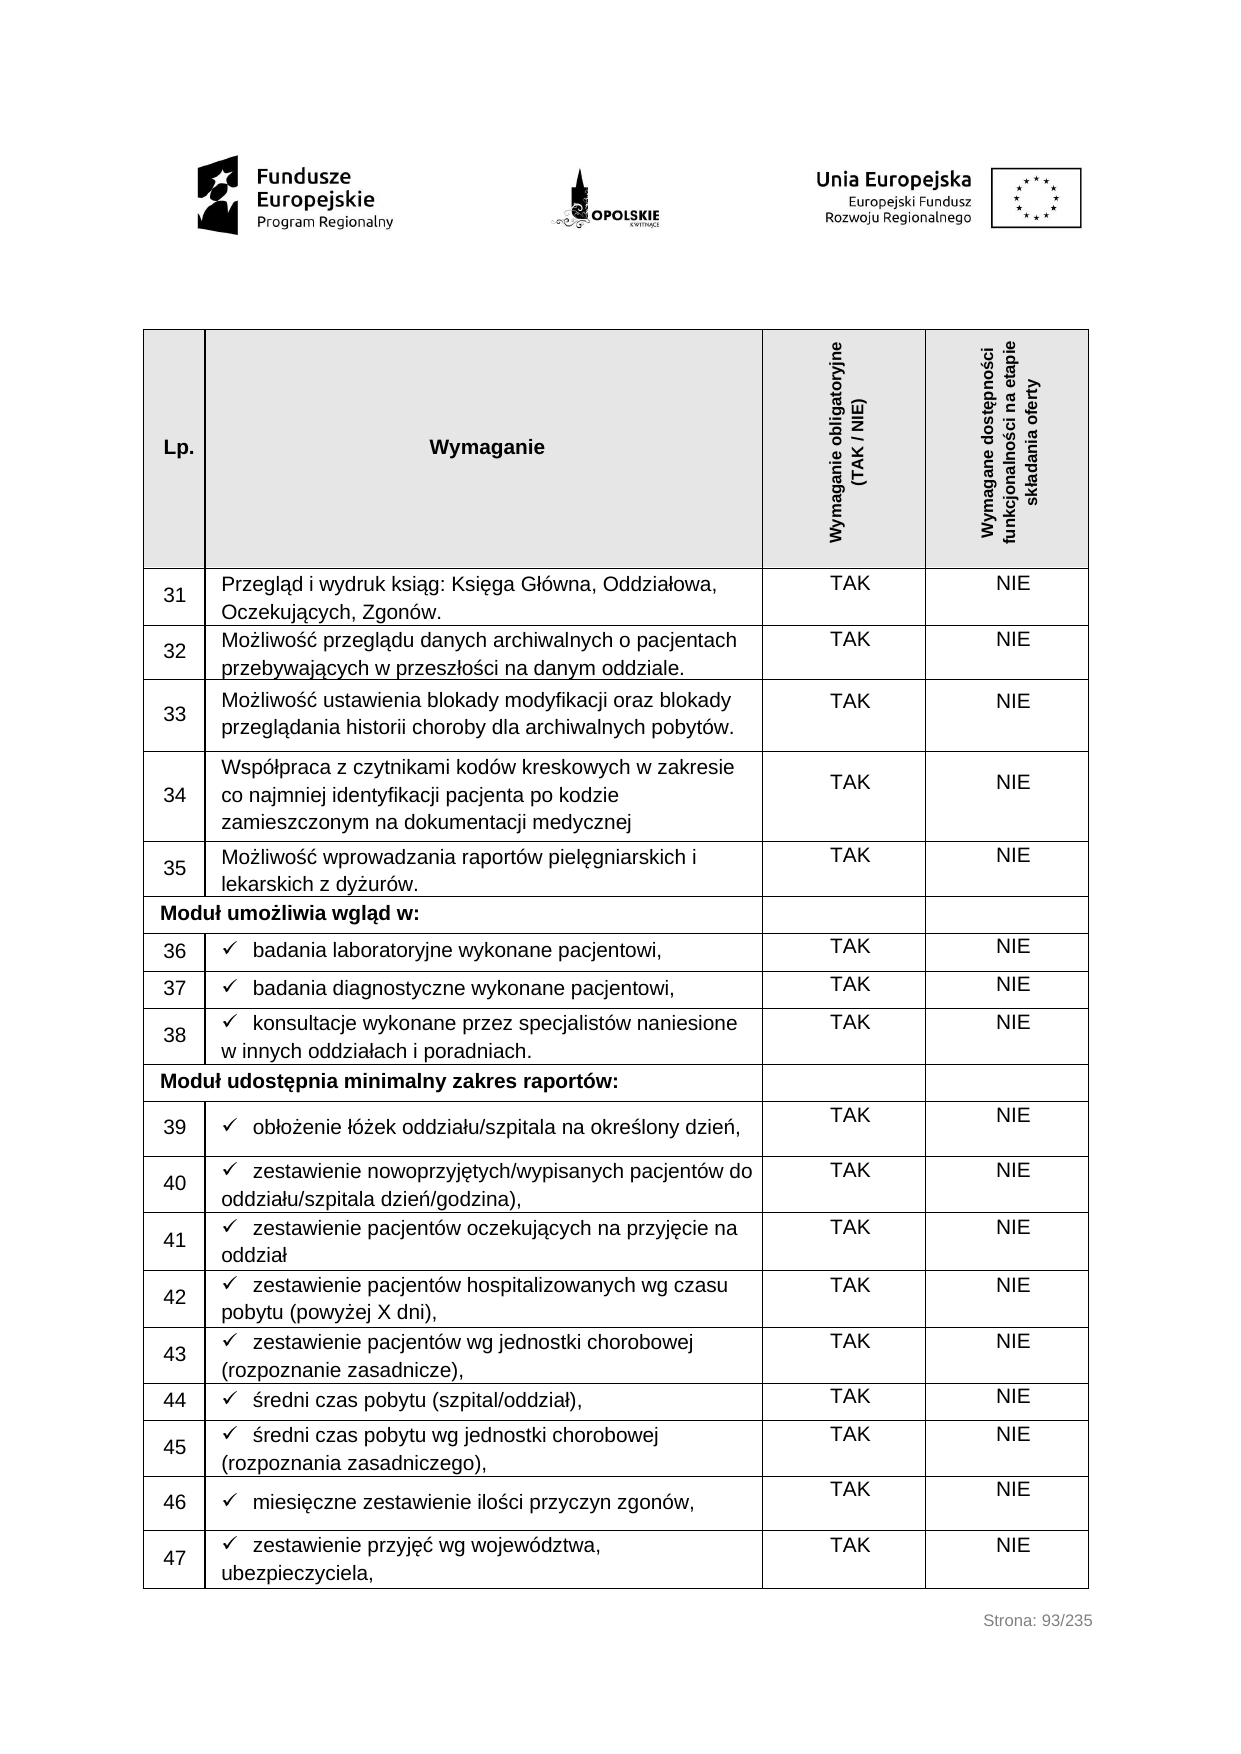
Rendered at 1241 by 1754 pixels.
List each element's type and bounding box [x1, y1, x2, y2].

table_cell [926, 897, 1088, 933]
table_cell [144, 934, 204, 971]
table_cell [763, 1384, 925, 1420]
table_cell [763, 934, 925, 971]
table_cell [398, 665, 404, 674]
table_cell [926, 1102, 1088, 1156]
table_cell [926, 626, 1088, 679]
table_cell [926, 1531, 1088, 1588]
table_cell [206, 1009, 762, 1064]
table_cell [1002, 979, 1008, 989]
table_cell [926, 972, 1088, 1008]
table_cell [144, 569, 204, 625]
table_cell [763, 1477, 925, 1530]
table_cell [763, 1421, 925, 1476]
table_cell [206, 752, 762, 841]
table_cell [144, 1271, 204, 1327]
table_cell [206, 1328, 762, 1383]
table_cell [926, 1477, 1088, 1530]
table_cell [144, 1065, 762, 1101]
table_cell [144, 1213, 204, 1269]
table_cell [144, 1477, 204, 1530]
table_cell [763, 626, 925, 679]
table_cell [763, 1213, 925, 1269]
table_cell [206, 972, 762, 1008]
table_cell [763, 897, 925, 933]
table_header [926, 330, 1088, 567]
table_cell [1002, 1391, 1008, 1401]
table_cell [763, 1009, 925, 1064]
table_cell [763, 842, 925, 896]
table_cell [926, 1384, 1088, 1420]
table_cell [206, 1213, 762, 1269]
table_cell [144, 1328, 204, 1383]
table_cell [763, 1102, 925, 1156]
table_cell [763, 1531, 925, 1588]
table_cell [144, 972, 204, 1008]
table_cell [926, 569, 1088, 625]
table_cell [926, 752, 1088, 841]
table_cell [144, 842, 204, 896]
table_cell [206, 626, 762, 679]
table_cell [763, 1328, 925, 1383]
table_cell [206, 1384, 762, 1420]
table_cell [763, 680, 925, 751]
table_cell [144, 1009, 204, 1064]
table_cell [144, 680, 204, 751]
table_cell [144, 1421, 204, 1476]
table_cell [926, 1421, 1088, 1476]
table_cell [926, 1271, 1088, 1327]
picture [177, 134, 1102, 255]
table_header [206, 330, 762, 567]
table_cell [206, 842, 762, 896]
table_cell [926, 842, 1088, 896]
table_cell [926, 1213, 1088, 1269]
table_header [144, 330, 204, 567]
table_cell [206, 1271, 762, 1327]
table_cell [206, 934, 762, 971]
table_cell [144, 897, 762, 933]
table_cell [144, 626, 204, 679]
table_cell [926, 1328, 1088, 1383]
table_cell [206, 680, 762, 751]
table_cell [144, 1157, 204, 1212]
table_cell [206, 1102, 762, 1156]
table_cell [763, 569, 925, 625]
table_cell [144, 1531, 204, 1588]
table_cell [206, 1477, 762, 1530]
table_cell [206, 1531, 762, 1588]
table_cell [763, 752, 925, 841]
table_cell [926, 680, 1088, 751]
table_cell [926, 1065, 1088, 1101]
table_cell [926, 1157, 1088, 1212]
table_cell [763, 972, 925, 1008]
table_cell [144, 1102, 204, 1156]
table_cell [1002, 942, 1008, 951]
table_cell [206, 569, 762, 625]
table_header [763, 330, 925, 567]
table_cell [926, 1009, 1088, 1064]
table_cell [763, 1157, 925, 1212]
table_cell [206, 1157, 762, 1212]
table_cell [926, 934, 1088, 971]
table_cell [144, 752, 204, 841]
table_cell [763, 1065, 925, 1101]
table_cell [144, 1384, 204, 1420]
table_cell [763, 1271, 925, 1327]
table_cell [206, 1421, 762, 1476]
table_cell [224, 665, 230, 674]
